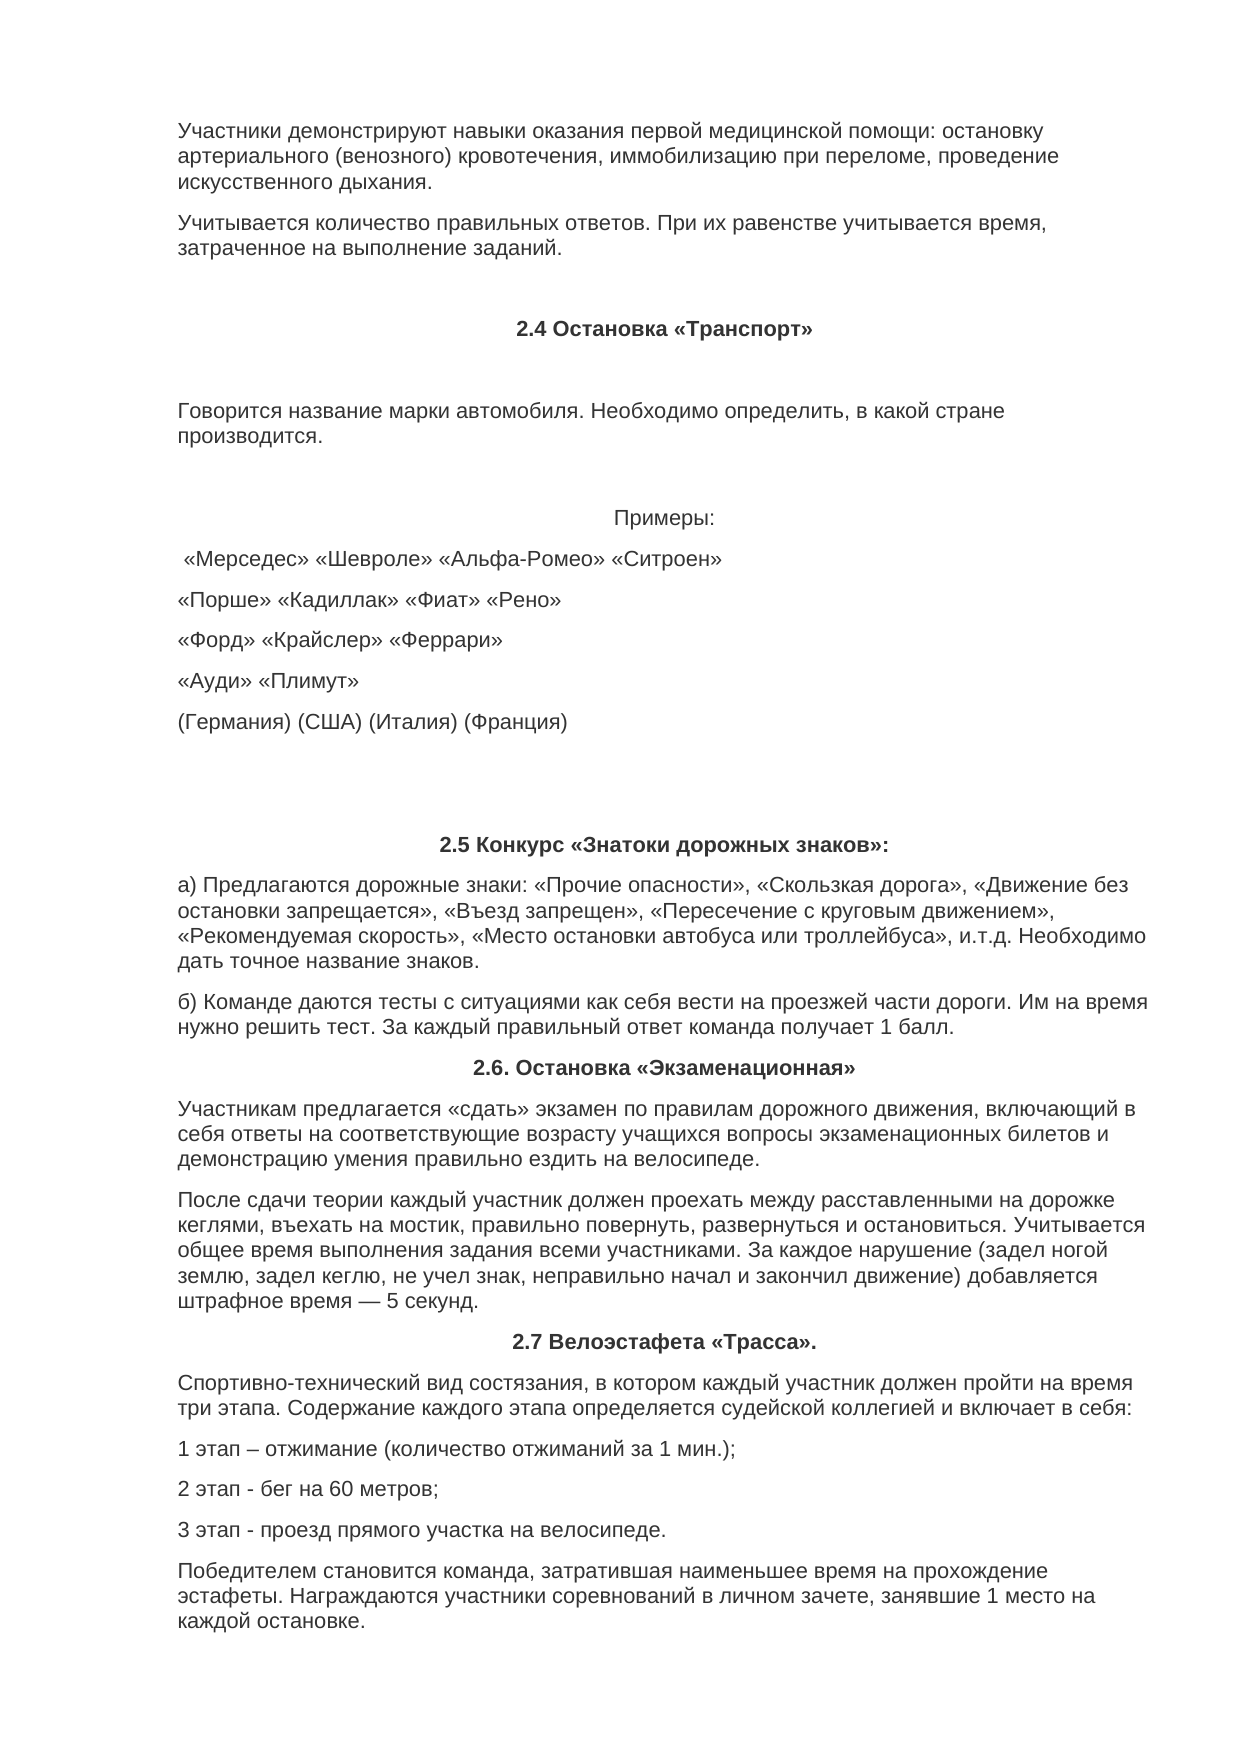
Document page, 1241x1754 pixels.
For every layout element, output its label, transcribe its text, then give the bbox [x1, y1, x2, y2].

text 2 этап - бег на 60 метров; [177, 1476, 1152, 1501]
text Спортивно-технический вид состязания, в котором каждый участник должен пройти на время три этапа. Содержание каждого этапа определяется судейской коллегией и включает в себя: [177, 1369, 1152, 1420]
text 2.7 Велоэстафета «Трасса». [177, 1328, 1152, 1354]
text Участники демонстрируют навыки оказания первой медицинской помощи: остановку артериального (венозного) кровотечения, иммобилизацию при переломе, проведение искусственного дыхания. [177, 118, 1152, 194]
text Участникам предлагается «сдать» экзамен по правилам дорожного движения, включающий в себя ответы на соответствующие возрасту учащихся вопросы экзаменационных билетов и демонстрацию умения правильно ездить на велосипеде. [177, 1096, 1152, 1171]
text «Ауди» «Плимут» [177, 668, 1152, 693]
text 2.4 Остановка «Транспорт» [177, 316, 1152, 341]
text «Форд» «Крайслер» «Феррари» [177, 627, 1152, 652]
text (Германия) (США) (Италия) (Франция) [177, 709, 1152, 734]
text «Порше» «Кадиллак» «Фиат» «Рено» [177, 586, 1152, 612]
text 2.6. Остановка «Экзаменационная» [177, 1055, 1152, 1080]
text Говорится название марки автомобиля. Необходимо определить, в какой стране производится. [177, 398, 1152, 448]
text 1 этап – отжимание (количество отжиманий за 1 мин.); [177, 1435, 1152, 1461]
text Примеры: [177, 505, 1152, 530]
text б) Команде даются тесты с ситуациями как себя вести на проезжей части дороги. Им на время нужно решить тест. За каждый правильный ответ команда получает 1 балл. [177, 989, 1152, 1039]
text «Мерседес» «Шевроле» «Альфа-Ромео» «Ситроен» [177, 546, 1152, 571]
text 2.5 Конкурс «Знатоки дорожных знаков»: [177, 831, 1152, 857]
text После сдачи теории каждый участник должен проехать между расставленными на дорожке кеглями, въехать на мостик, правильно повернуть, развернуться и остановиться. Учитывается общее время выполнения задания всеми участниками. За каждое нарушение (задел ногой землю, задел кеглю, не учел знак, неправильно начал и закончил движение) добавляется штрафное время — 5 секунд. [177, 1187, 1152, 1313]
text Учитывается количество правильных ответов. При их равенстве учитывается время, затраченное на выполнение заданий. [177, 209, 1152, 260]
text 3 этап - проезд прямого участка на велосипеде. [177, 1517, 1152, 1542]
text Победителем становится команда, затратившая наименьшее время на прохождение эстафеты. Награждаются участники соревнований в личном зачете, занявшие 1 место на каждой остановке. [177, 1558, 1152, 1633]
text а) Предлагаются дорожные знаки: «Прочие опасности», «Скользкая дорога», «Движение без остановки запрещается», «Въезд запрещен», «Пересечение с круговым движением», «Рекомендуемая скорость», «Место остановки автобуса или троллейбуса», и.т.д. Необходимо дать точное название знаков. [177, 872, 1152, 973]
